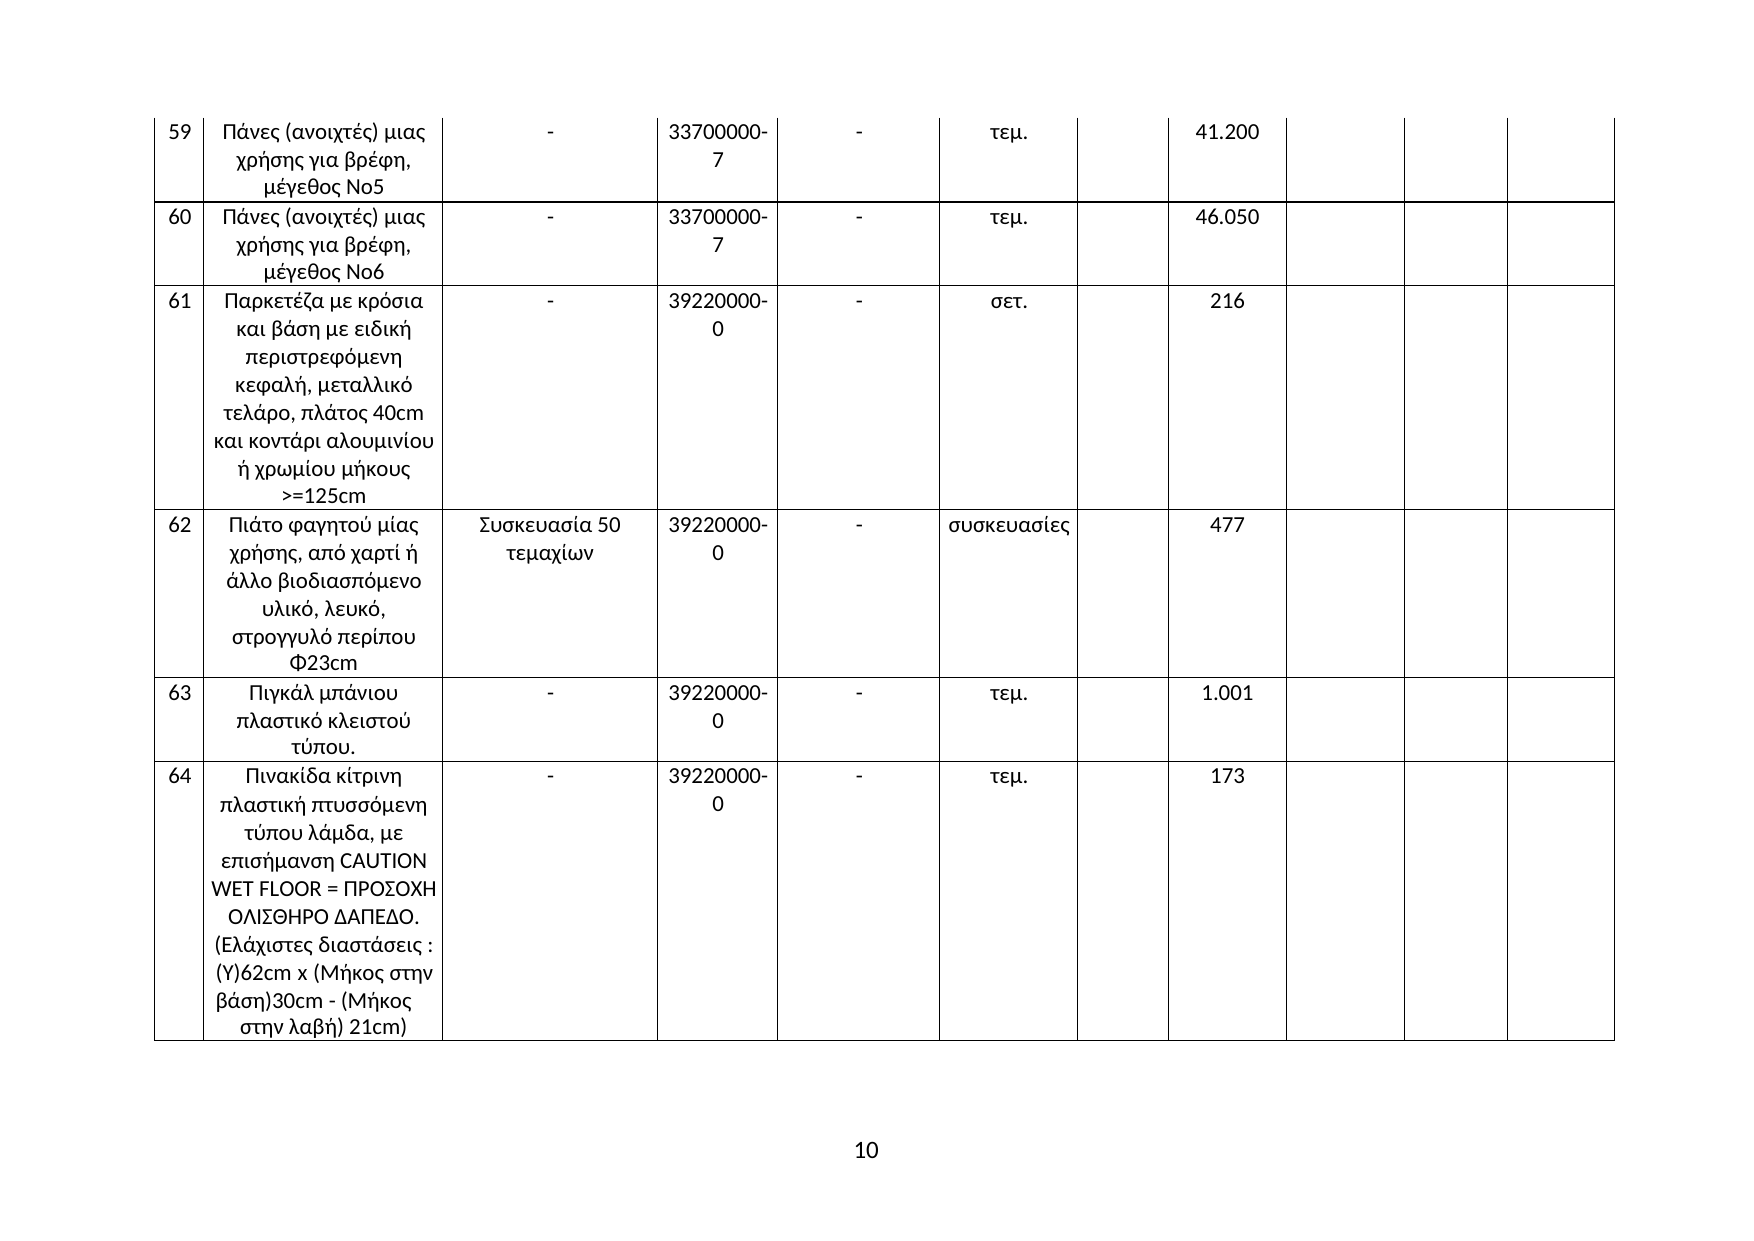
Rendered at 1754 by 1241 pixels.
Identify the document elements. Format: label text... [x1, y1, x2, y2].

table_header τεμ. [940, 118, 1077, 201]
table_cell Πιάτο φαγητού μίας χρήσης, από χαρτί ή άλλο βιοδιασπόμενο υλικό, λευκό, στρογγυλό περίπου Φ23cm [204, 510, 442, 677]
table_cell [1078, 203, 1168, 285]
table_cell - [778, 203, 939, 285]
table_cell τεμ. [940, 203, 1077, 285]
table_cell 1.001 [1169, 678, 1286, 761]
table_cell συσκευασίες [940, 510, 1077, 677]
table_header - [443, 118, 657, 201]
table_cell Πινακίδα κίτρινη πλαστική πτυσσόμενη τύπου λάμδα, με επισήμανση CAUTION WET FLOOR = ΠΡΟΣΟΧΗ ΟΛΙΣΘΗΡΟ ΔΑΠΕΔΟ. (Ελάχιστες διαστάσεις : (Υ)62cm x (Μήκος στην βάση)30cm - (Μήκος στην λαβή) 21cm) [204, 762, 442, 1040]
table_cell 60 [155, 203, 203, 285]
table_cell [1287, 762, 1404, 1040]
table_cell [1078, 510, 1168, 677]
table_cell 173 [1169, 762, 1286, 1040]
table_cell [1508, 762, 1614, 1040]
table_header 41.200 [1169, 118, 1286, 201]
table_cell - [443, 678, 657, 761]
table_cell 477 [1169, 510, 1286, 677]
table_cell - [778, 762, 939, 1040]
table_cell σετ. [940, 286, 1077, 509]
table_cell [1405, 510, 1507, 677]
table_cell [1405, 203, 1507, 285]
table_cell 39220000- 0 [658, 286, 777, 509]
table_cell [1508, 678, 1614, 761]
table_cell 216 [1169, 286, 1286, 509]
table_header 59 [155, 118, 203, 201]
table_header 33700000- 7 [658, 118, 777, 201]
table_cell 39220000- 0 [658, 678, 777, 761]
table_cell [1508, 203, 1614, 285]
table_cell [1508, 286, 1614, 509]
table_cell Πιγκάλ μπάνιου πλαστικό κλειστού τύπου. [204, 678, 442, 761]
table_cell 39220000- 0 [658, 762, 777, 1040]
table_cell [1287, 510, 1404, 677]
table_cell - [443, 203, 657, 285]
table_cell [1078, 286, 1168, 509]
table_cell - [778, 286, 939, 509]
table_cell [1078, 762, 1168, 1040]
table_cell 46.050 [1169, 203, 1286, 285]
table_cell 39220000- 0 [658, 510, 777, 677]
table_header [1405, 118, 1507, 201]
table_cell [1287, 286, 1404, 509]
table_cell [1405, 286, 1507, 509]
table_cell - [778, 510, 939, 677]
table_cell 61 [155, 286, 203, 509]
table_cell Παρκετέζα με κρόσια και βάση με ειδική περιστρεφόμενη κεφαλή, μεταλλικό τελάρο, πλάτος 40cm και κοντάρι αλουμινίου ή χρωμίου μήκους >=125cm [204, 286, 442, 509]
table_header - [778, 118, 939, 201]
table_cell - [778, 678, 939, 761]
table_cell [1405, 762, 1507, 1040]
table_cell - [443, 286, 657, 509]
table_header Πάνες (ανοιχτές) μιας χρήσης για βρέφη, μέγεθος Νο5 [204, 118, 442, 201]
table_cell - [443, 762, 657, 1040]
table_cell [1287, 678, 1404, 761]
table_cell 63 [155, 678, 203, 761]
table_cell [1405, 678, 1507, 761]
table_cell τεμ. [940, 762, 1077, 1040]
table_cell [1287, 203, 1404, 285]
table_header [1287, 118, 1404, 201]
table_cell 64 [155, 762, 203, 1040]
table_cell Συσκευασία 50 τεμαχίων [443, 510, 657, 677]
table_cell 33700000- 7 [658, 203, 777, 285]
table_cell [1508, 510, 1614, 677]
table_cell τεμ. [940, 678, 1077, 761]
table_cell 62 [155, 510, 203, 677]
table_cell Πάνες (ανοιχτές) μιας χρήσης για βρέφη, μέγεθος Νο6 [204, 203, 442, 285]
table_cell [1078, 678, 1168, 761]
table_header [1078, 118, 1168, 201]
table_header [1508, 118, 1614, 201]
